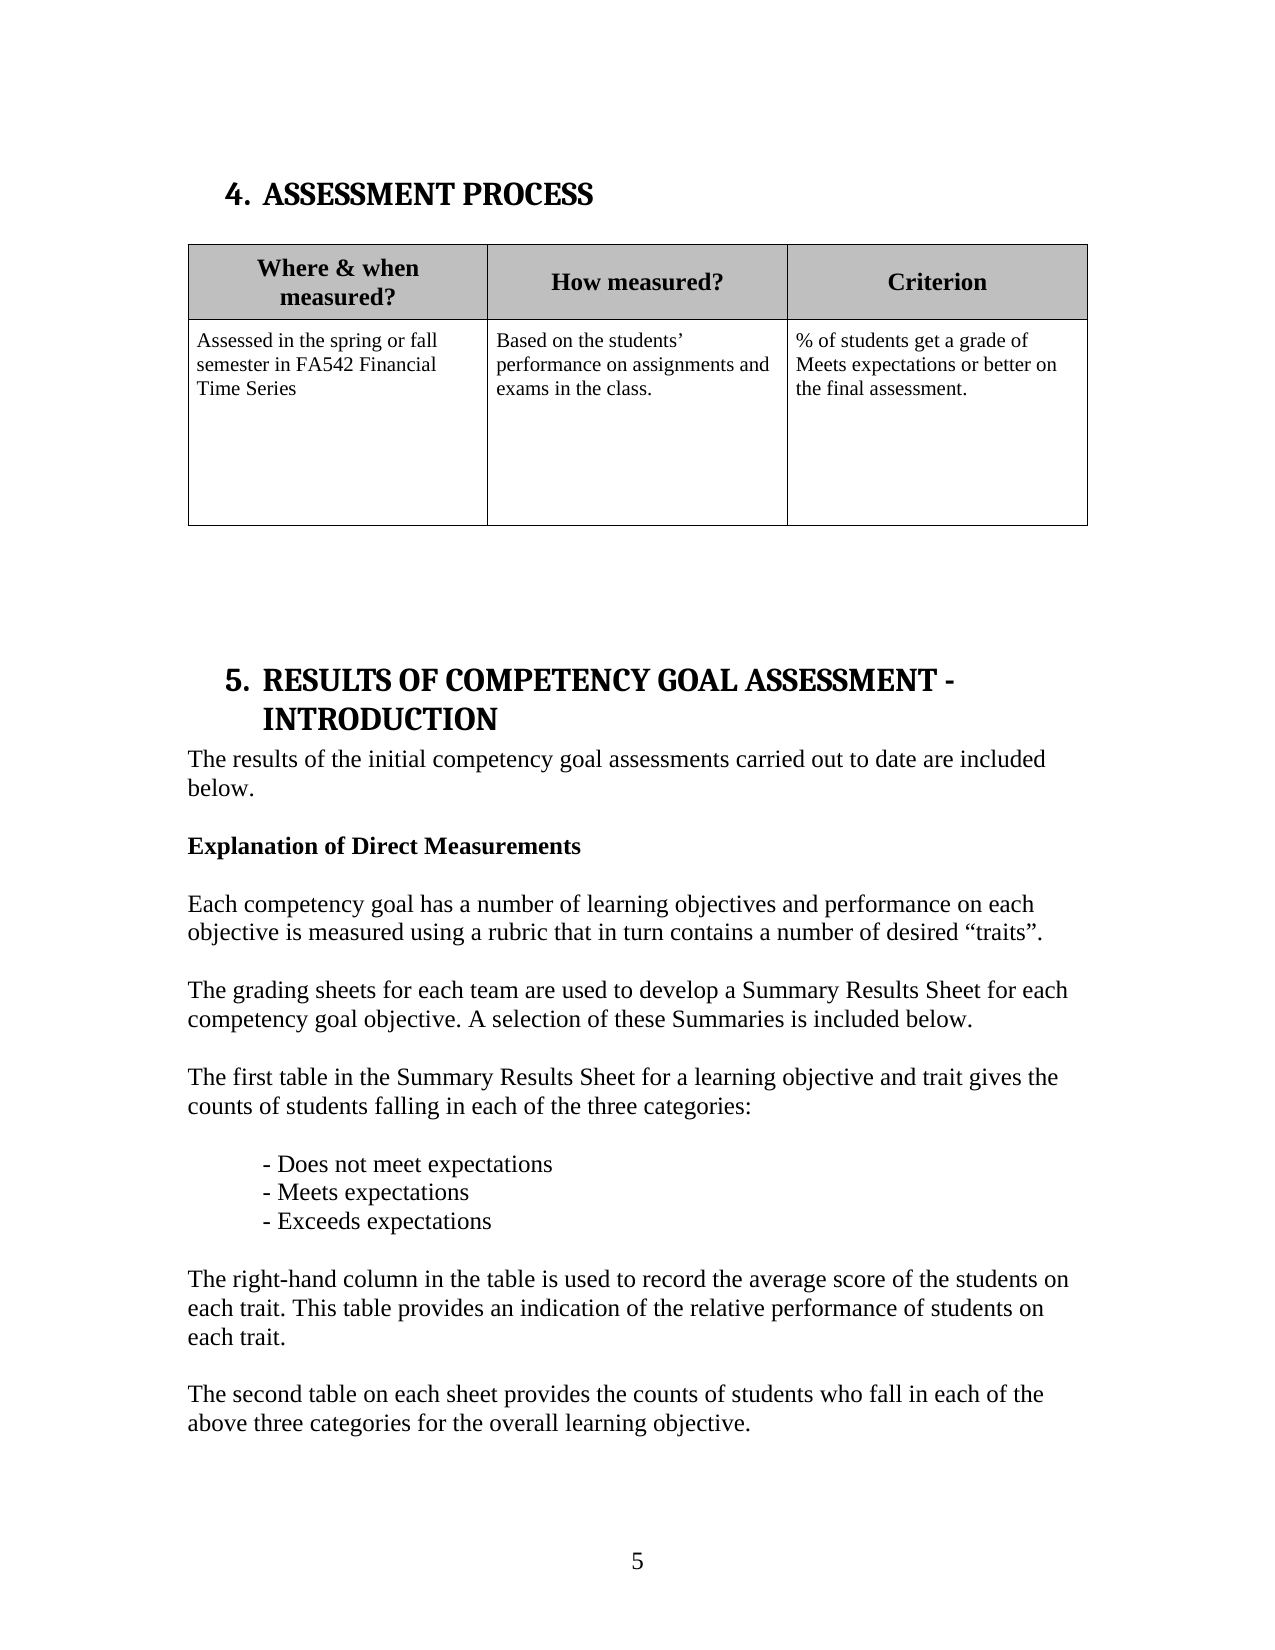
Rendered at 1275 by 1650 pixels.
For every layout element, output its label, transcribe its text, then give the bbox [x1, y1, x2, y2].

text Explanation of Direct Measurements [187, 831, 1087, 859]
text The results of the initial competency goal assessments carried out to date are included below. [187, 744, 1087, 802]
text The right-hand column in the table is used to record the average score of the students on each trait. This table provides an indication of the relative performance of students on each trait. [187, 1264, 1087, 1350]
table_cell Based on the students’ performance on assignments and exams in the class. [488, 320, 787, 525]
table_cell % of students get a grade of Meets expectations or better on the final assessment. [788, 320, 1087, 525]
text The second table on each sheet provides the counts of students who fall in each of the above three categories for the overall learning objective. [187, 1379, 1087, 1437]
subtitle ASSESSMENT PROCESS [225, 175, 1087, 213]
table_header Where & when measured? [189, 245, 487, 319]
text - Does not meet expectations - Meets expectations - Exceeds expectations [262, 1149, 1087, 1235]
text The grading sheets for each team are used to develop a Summary Results Sheet for each competency goal objective. A selection of these Summaries is included below. [187, 975, 1087, 1033]
table_header How measured? [488, 245, 787, 319]
subtitle RESULTS OF COMPETENCY GOAL ASSESSMENT - INTRODUCTION [225, 662, 1087, 738]
text The first table in the Summary Results Sheet for a learning objective and trait gives the counts of students falling in each of the three categories: [187, 1062, 1087, 1119]
table_cell Assessed in the spring or fall semester in FA542 Financial Time Series [189, 320, 487, 525]
text Each competency goal has a number of learning objectives and performance on each objective is measured using a rubric that in turn contains a number of desired “traits”. [187, 889, 1087, 946]
table_header Criterion [788, 245, 1087, 319]
